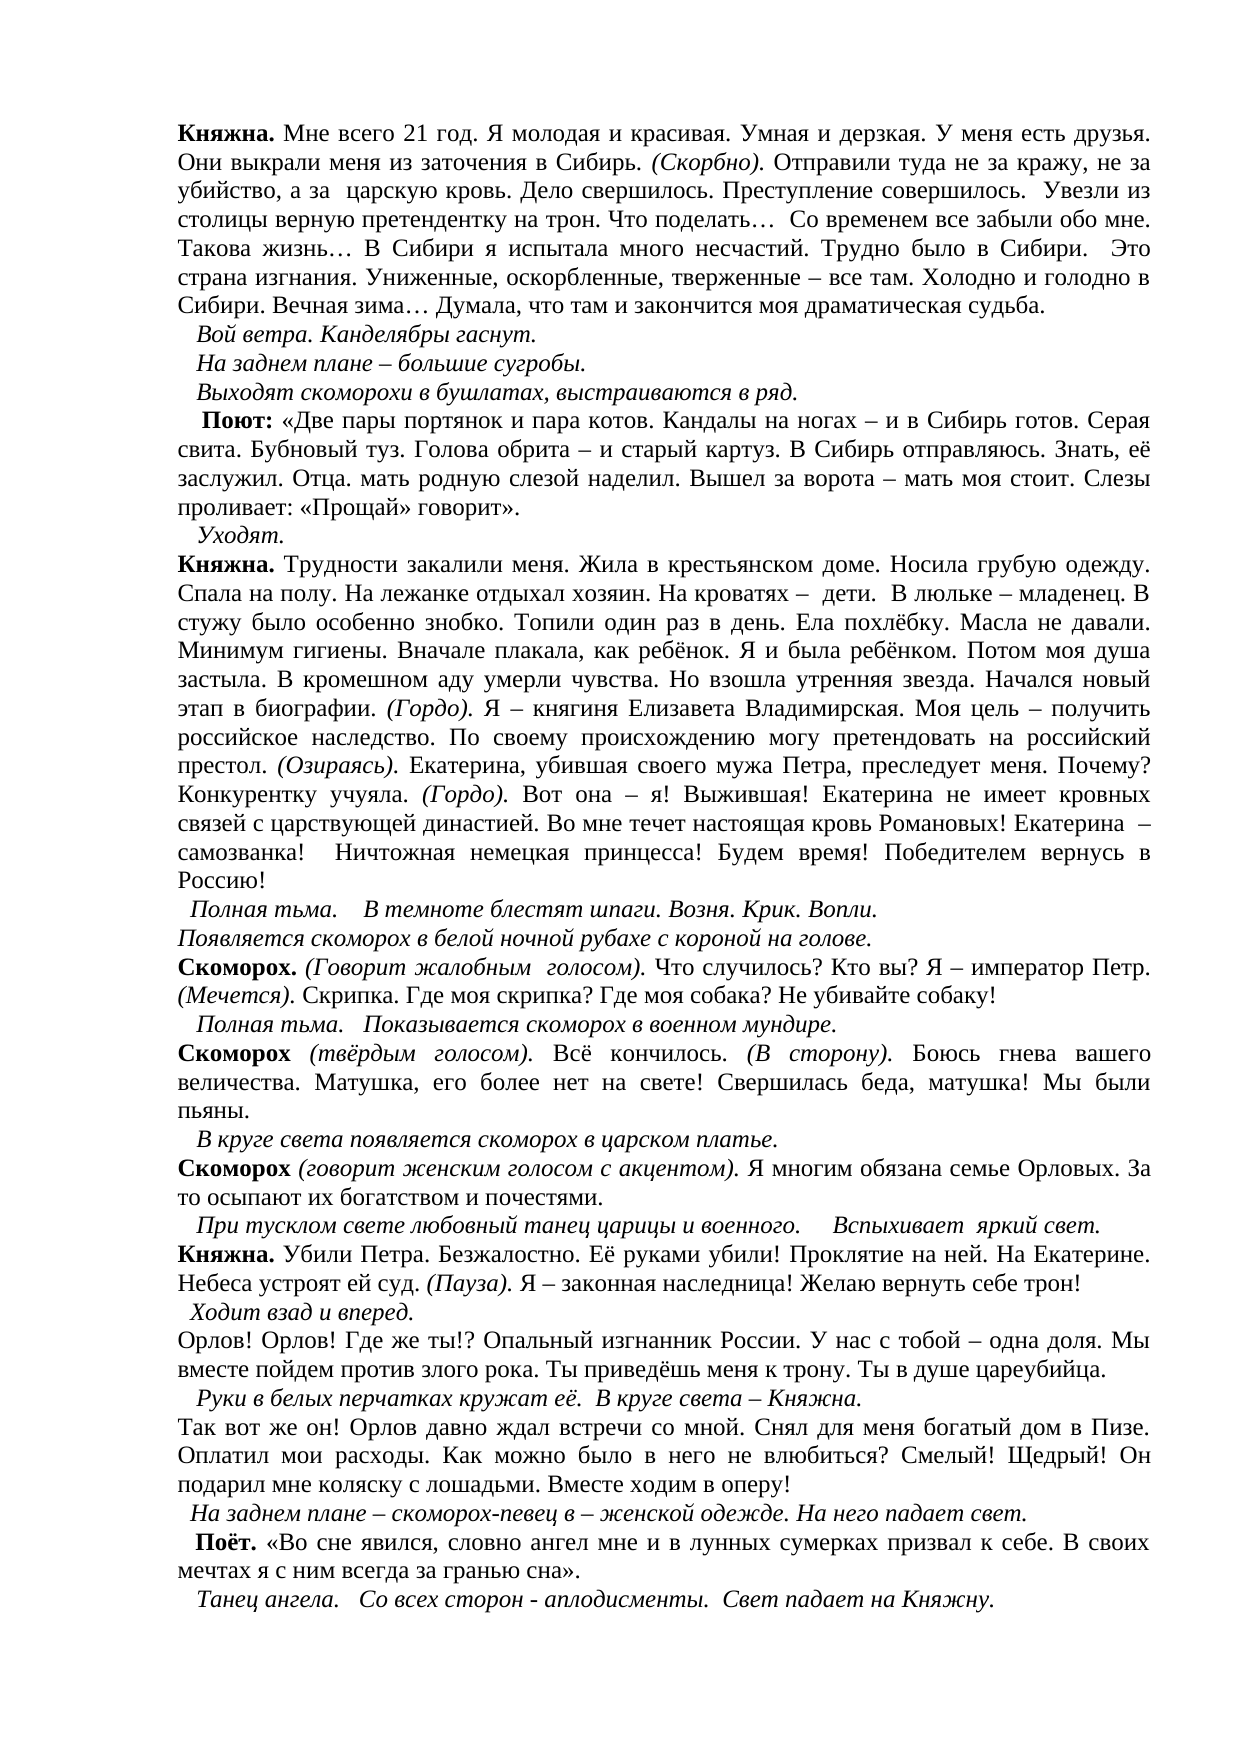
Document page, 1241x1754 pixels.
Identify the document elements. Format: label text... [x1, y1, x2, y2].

text Руки в белых перчатках кружат её. В круге света – Княжна. [177, 1383, 1152, 1412]
text В круге света появляется скоморох в царском платье. [177, 1124, 1152, 1153]
text Княжна. Мне всего 21 год. Я молодая и красивая. Умная и дерзкая. У меня есть друзья. Они выкрали меня из заточения в Сибирь. (Скорбно). Отправили туда не за кражу, не за убийство, а за царскую кровь. Дело свершилось. Преступление совершилось. Увезли из столицы верную претендентку на трон. Что поделать… Со временем все забыли обо мне. Такова жизнь… В Сибири я испытала много несчастий. Трудно было в Сибири. Это страна изгнания. Униженные, оскорбленные, тверженные – все там. Холодно и голодно в Сибири. Вечная зима… Думала, что там и закончится моя драматическая судьба. [177, 118, 1152, 319]
text Княжна. Трудности закалили меня. Жила в крестьянском доме. Носила грубую одежду. Спала на полу. На лежанке отдыхал хозяин. На кроватях – дети. В люльке – младенец. В стужу было особенно знобко. Топили один раз в день. Ела похлёбку. Масла не давали. Минимум гигиены. Вначале плакала, как ребёнок. Я и была ребёнком. Потом моя душа застыла. В кромешном аду умерли чувства. Но взошла утренняя звезда. Начался новый этап в биографии. (Гордо). Я – княгиня Елизавета Владимирская. Моя цель – получить российское наследство. По своему происхождению могу претендовать на российский престол. (Озираясь). Екатерина, убившая своего мужа Петра, преследует меня. Почему? Конкурентку учуяла. (Гордо). Вот она – я! Выжившая! Екатерина не имеет кровных связей с царствующей династией. Во мне течет настоящая кровь Романовых! Екатерина – самозванка! Ничтожная немецкая принцесса! Будем время! Победителем вернусь в Россию! [177, 549, 1152, 894]
text Орлов! Орлов! Где же ты!? Опальный изгнанник России. У нас с тобой – одна доля. Мы вместе пойдем против злого рока. Ты приведёшь меня к трону. Ты в душе цареубийца. [177, 1326, 1152, 1383]
text Княжна. Убили Петра. Безжалостно. Её руками убили! Проклятие на ней. На Екатерине. Небеса устроят ей суд. (Пауза). Я – законная наследница! Желаю вернуть себе трон! [177, 1239, 1152, 1297]
text На заднем плане – большие сугробы. [177, 348, 1152, 377]
text Скоморох. (Говорит жалобным голосом). Что случилось? Кто вы? Я – император Петр. (Мечется). Скрипка. Где моя скрипка? Где моя собака? Не убивайте собаку! [177, 952, 1152, 1009]
text Выходят скоморохи в бушлатах, выстраиваются в ряд. [177, 377, 1152, 406]
text Вой ветра. Канделябры гаснут. [177, 319, 1152, 348]
text Ходит взад и вперед. [177, 1297, 1152, 1326]
text Появляется скоморох в белой ночной рубахе с короной на голове. [177, 923, 1152, 952]
text Полная тьма. Показывается скоморох в военном мундире. [177, 1009, 1152, 1038]
text Так вот же он! Орлов давно ждал встречи со мной. Снял для меня богатый дом в Пизе. Оплатил мои расходы. Как можно было в него не влюбиться? Смелый! Щедрый! Он подарил мне коляску с лошадьми. Вместе ходим в оперу! [177, 1412, 1152, 1498]
text Поют: «Две пары портянок и пара котов. Кандалы на ногах – и в Сибирь готов. Серая свита. Бубновый туз. Голова обрита – и старый картуз. В Сибирь отправляюсь. Знать, её заслужил. Отца. мать родную слезой наделил. Вышел за ворота – мать моя стоит. Слезы проливает: «Прощай» говорит». [177, 406, 1152, 521]
text При тусклом свете любовный танец царицы и военного. Вспыхивает яркий свет. [177, 1211, 1152, 1239]
text Скоморох (говорит женским голосом с акцентом). Я многим обязана семье Орловых. За то осыпают их богатством и почестями. [177, 1153, 1152, 1211]
text Танец ангела. Со всех сторон - аплодисменты. Свет падает на Княжну. [177, 1584, 1152, 1613]
text Полная тьма. В темноте блестят шпаги. Возня. Крик. Вопли. [177, 894, 1152, 923]
text Скоморох (твёрдым голосом). Всё кончилось. (В сторону). Боюсь гнева вашего величества. Матушка, его более нет на свете! Свершилась беда, матушка! Мы были пьяны. [177, 1038, 1152, 1124]
text Поёт. «Во сне явился, словно ангел мне и в лунных сумерках призвал к себе. В своих мечтах я с ним всегда за гранью сна». [177, 1527, 1152, 1584]
text На заднем плане – скоморох-певец в – женской одежде. На него падает свет. [177, 1498, 1152, 1527]
text Уходят. [177, 521, 1152, 549]
